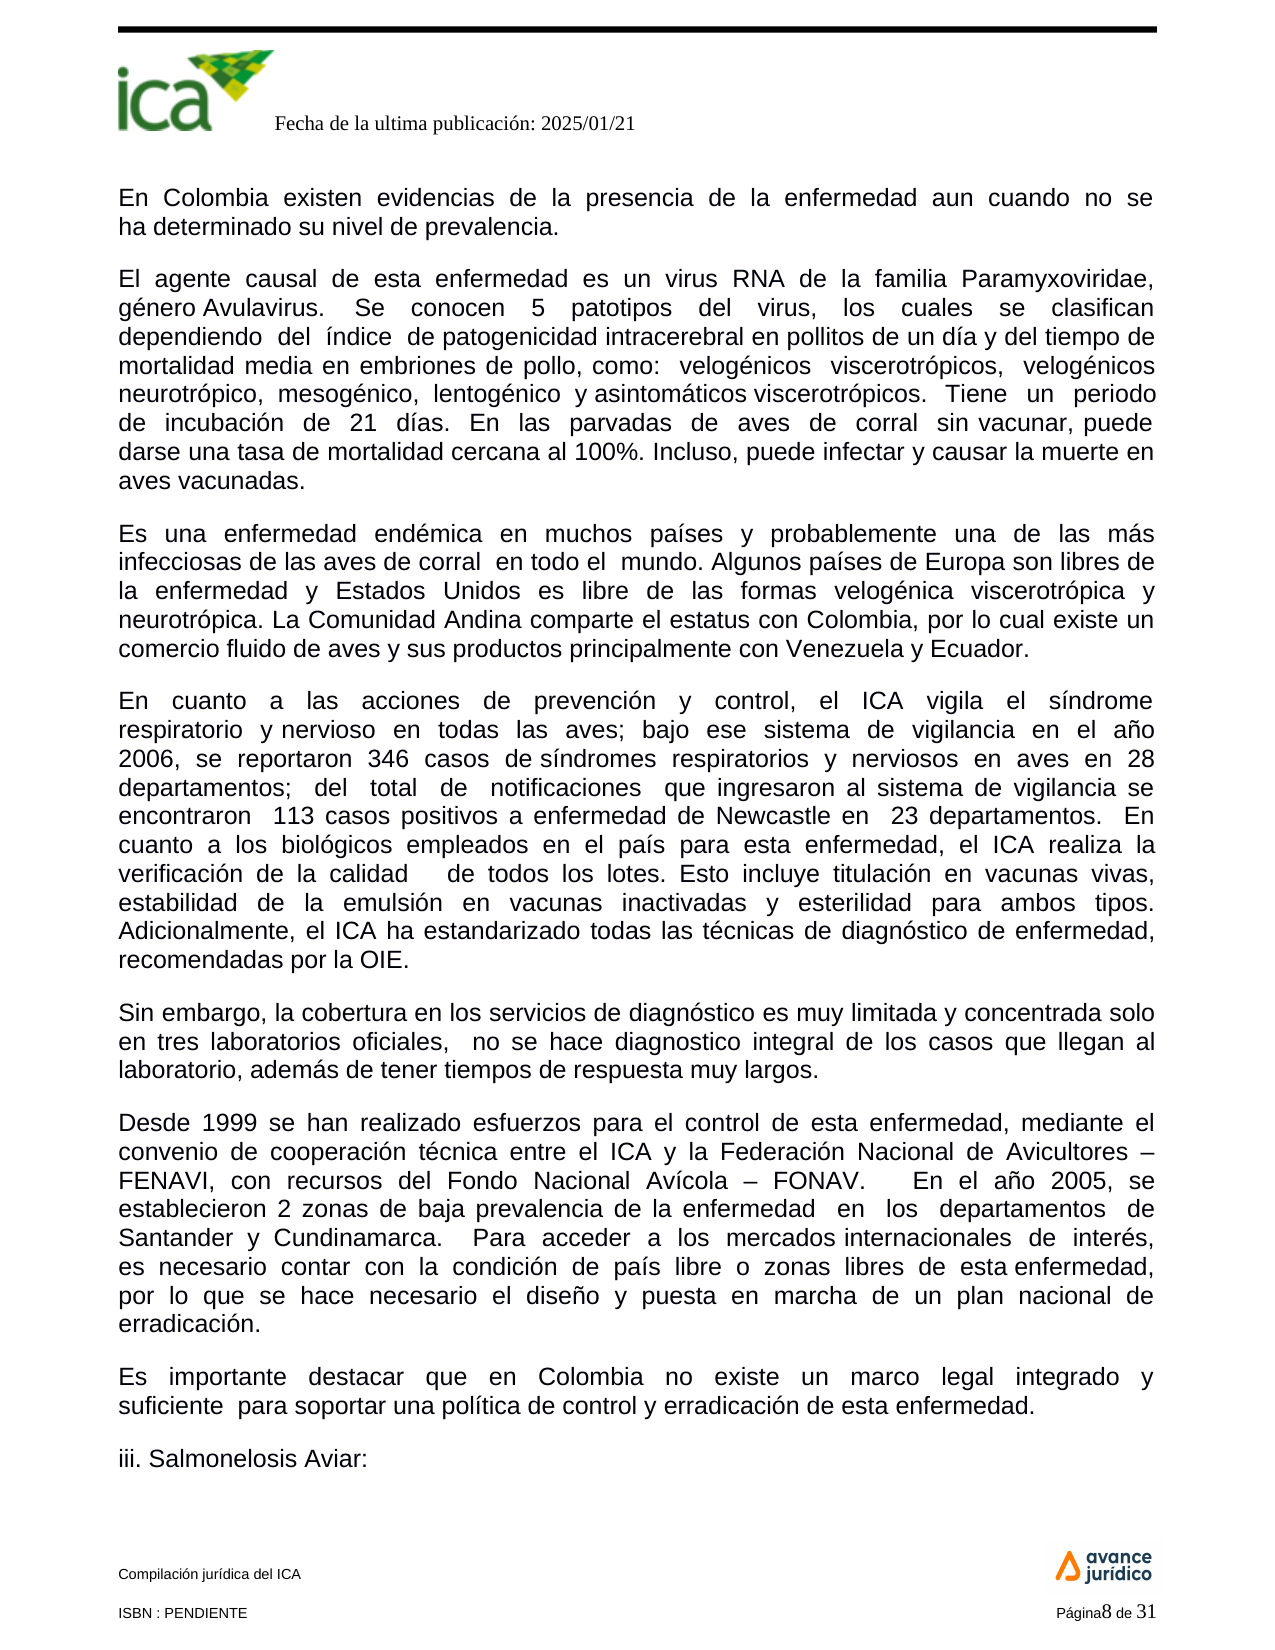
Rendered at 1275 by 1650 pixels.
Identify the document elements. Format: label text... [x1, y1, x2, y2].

text El agente causal de esta enfermedad es un virus RNA de la familia Paramyxoviridae, género Avulavirus. Se conocen 5 patotipos del virus, los cuales se clasifican dependiendo del índice de patogenicidad intracerebral en pollitos de un día y del tiempo de mortalidad media en embriones de pollo, como: velogénicos viscerotrópicos, velogénicos neurotrópico, mesogénico, lentogénico y asintomáticos viscerotrópicos. Tiene un periodo de incubación de 21 días. En las parvadas de aves de corral sin vacunar, puede darse una tasa de mortalidad cercana al 100%. Incluso, puede infectar y causar la muerte en aves vacunadas. [118, 264, 1157, 494]
text Desde 1999 se han realizado esfuerzos para el control de esta enfermedad, mediante el convenio de cooperación técnica entre el ICA y la Federación Nacional de Avicultores – FENAVI, con recursos del Fondo Nacional Avícola – FONAV. En el año 2005, se establecieron 2 zonas de baja prevalencia de la enfermedad en los departamentos de Santander y Cundinamarca. Para acceder a los mercados internacionales de interés, es necesario contar con la condición de país libre o zonas libres de esta enfermedad, por lo que se hace necesario el diseño y puesta en marcha de un plan nacional de erradicación. [118, 1108, 1157, 1338]
text Sin embargo, la cobertura en los servicios de diagnóstico es muy limitada y concentrada solo en tres laboratorios oficiales, no se hace diagnostico integral de los casos que llegan al laboratorio, además de tener tiempos de respuesta muy largos. [118, 998, 1157, 1084]
text Es importante destacar que en Colombia no existe un marco legal integrado y suficiente para soportar una política de control y erradicación de esta enfermedad. [118, 1362, 1157, 1420]
text En Colombia existen evidencias de la presencia de la enfermedad aun cuando no se ha determinado su nivel de prevalencia. [118, 183, 1157, 240]
text iii. Salmonelosis Aviar: [118, 1444, 1157, 1473]
text En cuanto a las acciones de prevención y control, el ICA vigila el síndrome respiratorio y nervioso en todas las aves; bajo ese sistema de vigilancia en el año 2006, se reportaron 346 casos de síndromes respiratorios y nerviosos en aves en 28 departamentos; del total de notificaciones que ingresaron al sistema de vigilancia se encontraron 113 casos positivos a enfermedad de Newcastle en 23 departamentos. En cuanto a los biológicos empleados en el país para esta enfermedad, el ICA realiza la verificación de la calidad de todos los lotes. Esto incluye titulación en vacunas vivas, estabilidad de la emulsión en vacunas inactivadas y esterilidad para ambos tipos. Adicionalmente, el ICA ha estandarizado todas las técnicas de diagnóstico de enfermedad, recomendadas por la OIE. [118, 686, 1157, 974]
text Es una enfermedad endémica en muchos países y probablemente una de las más infecciosas de las aves de corral en todo el mundo. Algunos países de Europa son libres de la enfermedad y Estados Unidos es libre de las formas velogénica viscerotrópica y neurotrópica. La Comunidad Andina comparte el estatus con Colombia, por lo cual existe un comercio fluido de aves y sus productos principalmente con Venezuela y Ecuador. [118, 518, 1157, 662]
